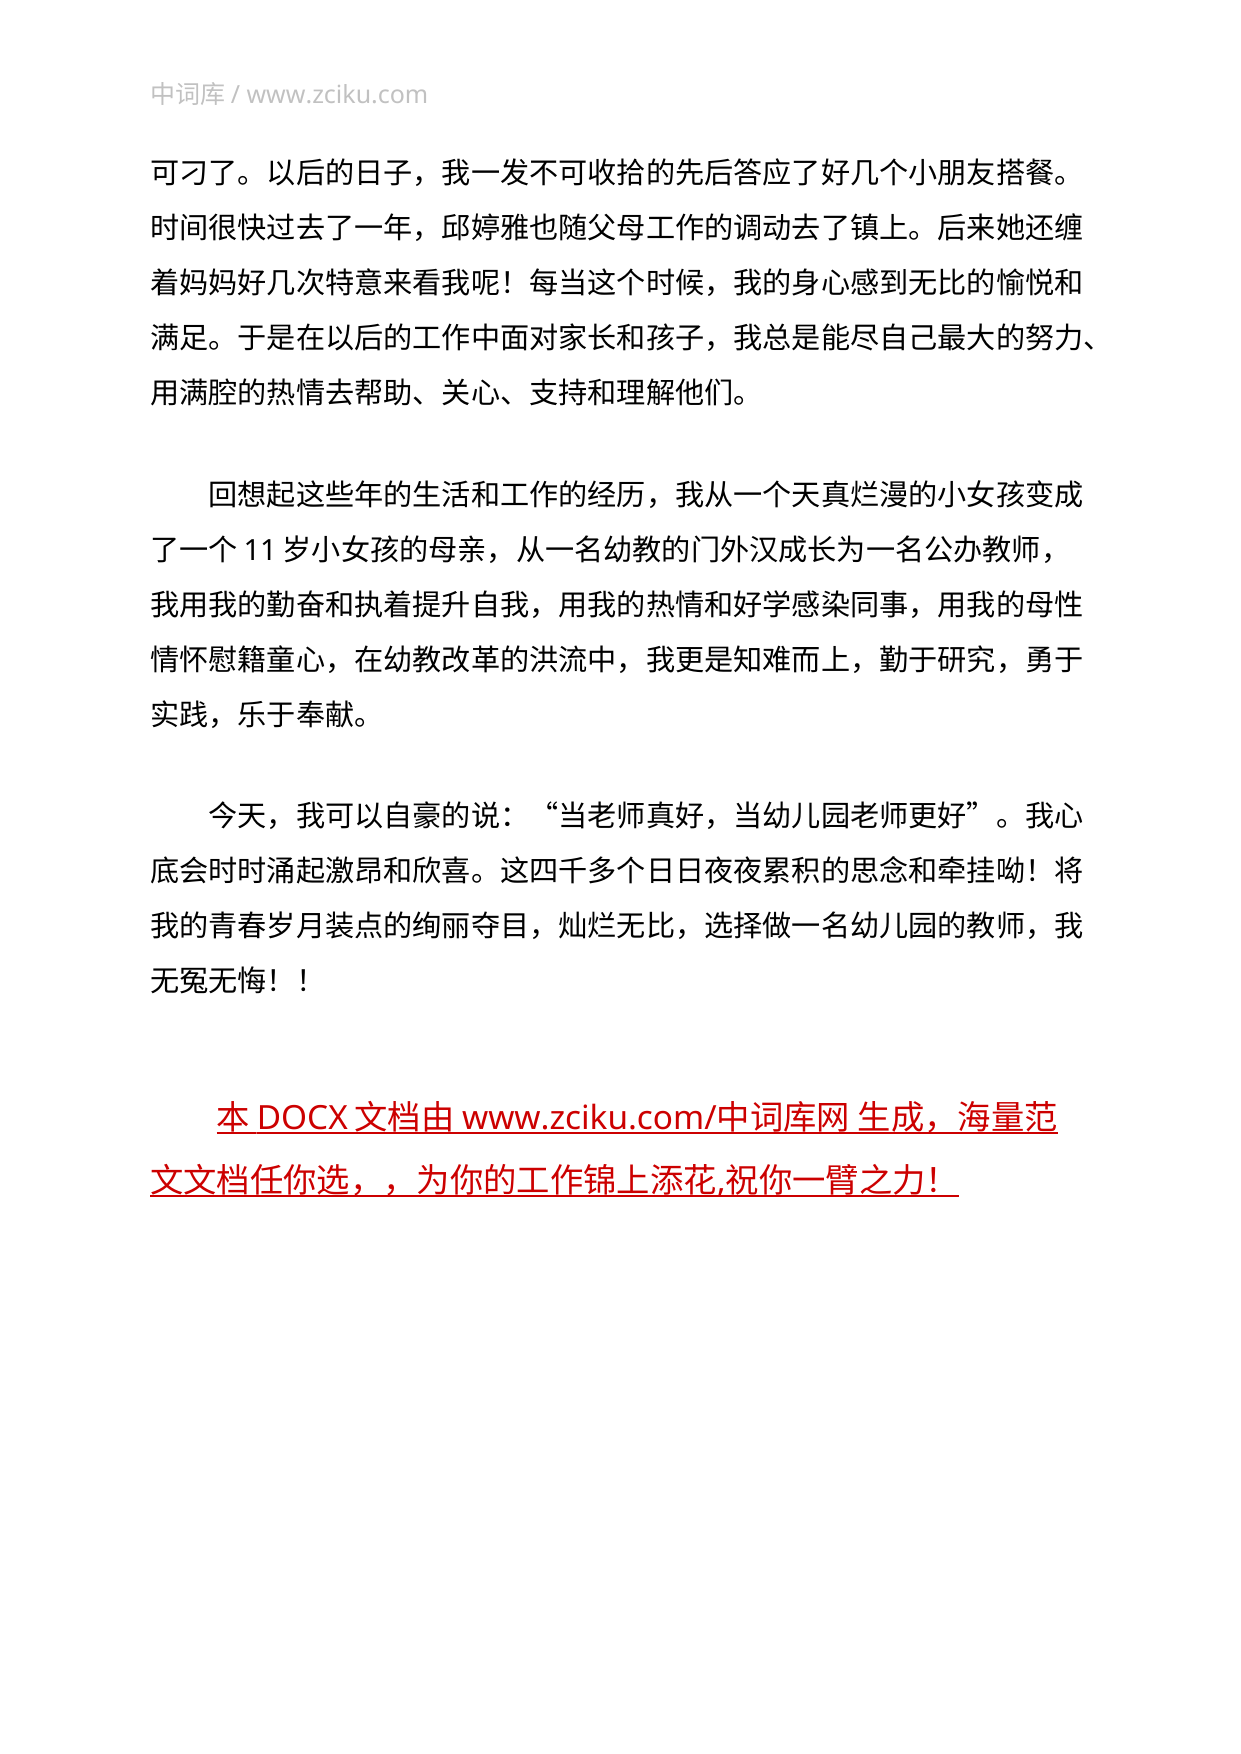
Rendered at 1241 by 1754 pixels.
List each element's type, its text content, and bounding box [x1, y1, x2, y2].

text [150, 150, 1090, 412]
text 回想起这些年的生活和工作的经历，我从一个天真烂漫的小女孩变成了一个11岁小女孩的母亲，从一名幼教的门外汉成长为一名公办教师，我用我的勤奋和执着提升自我，用我的热情和好学感染同事，用我的母性情怀慰籍童心，在幼教改革的洪流中，我更是知难而上，勤于研究，勇于实践，乐于奉献。 [150, 471, 1090, 733]
text 本DOCX文档由 www.zciku.com/中词库网 生成，海量范文文档任你选，，为你的工作锦上添花,祝你一臂之力！ [150, 1091, 1090, 1202]
text 今天，我可以自豪的说：“当老师真好，当幼儿园老师更好”。我心底会时时涌起激昂和欣喜。这四千多个日日夜夜累积的思念和牵挂呦！将我的青春岁月装点的绚丽夺目，灿烂无比，选择做一名幼儿园的教师，我无冤无悔！！ [150, 793, 1090, 1000]
